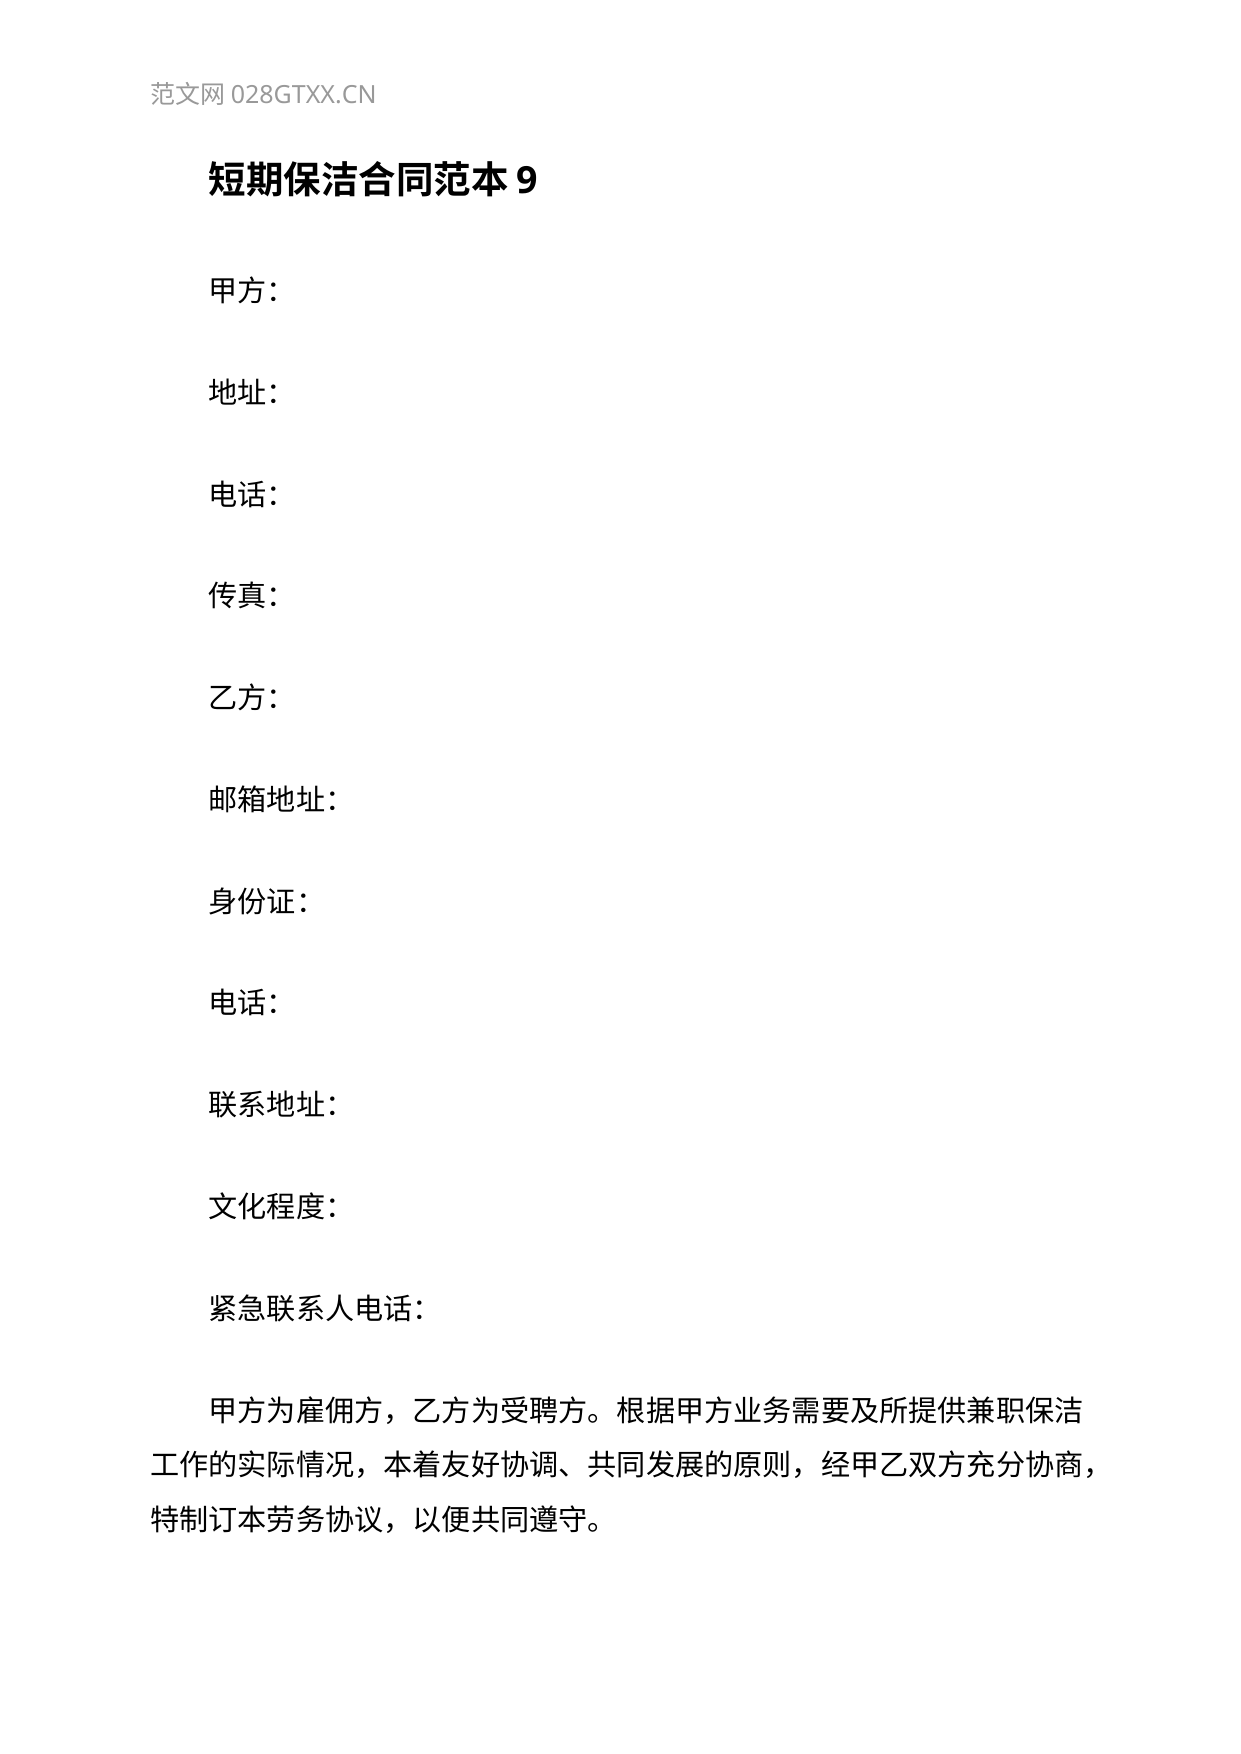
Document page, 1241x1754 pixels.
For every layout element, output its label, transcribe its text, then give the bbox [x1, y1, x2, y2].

text 电话： [150, 471, 1090, 513]
text 紧急联系人电话： [150, 1285, 1090, 1328]
text 甲方为雇佣方，乙方为受聘方。根据甲方业务需要及所提供兼职保洁工作的实际情况，本着友好协调、共同发展的原则，经甲乙双方充分协商，特制订本劳务协议，以便共同遵守。 [150, 1387, 1090, 1539]
text 乙方： [150, 675, 1090, 717]
text 文化程度： [150, 1183, 1090, 1226]
text 联系地址： [150, 1082, 1090, 1124]
text 电话： [150, 980, 1090, 1022]
text 身份证： [150, 878, 1090, 921]
text 短期保洁合同范本9 [150, 150, 1090, 204]
text 甲方： [150, 268, 1090, 310]
text 地址： [150, 369, 1090, 412]
text 传真： [150, 573, 1090, 615]
text 邮箱地址： [150, 776, 1090, 819]
